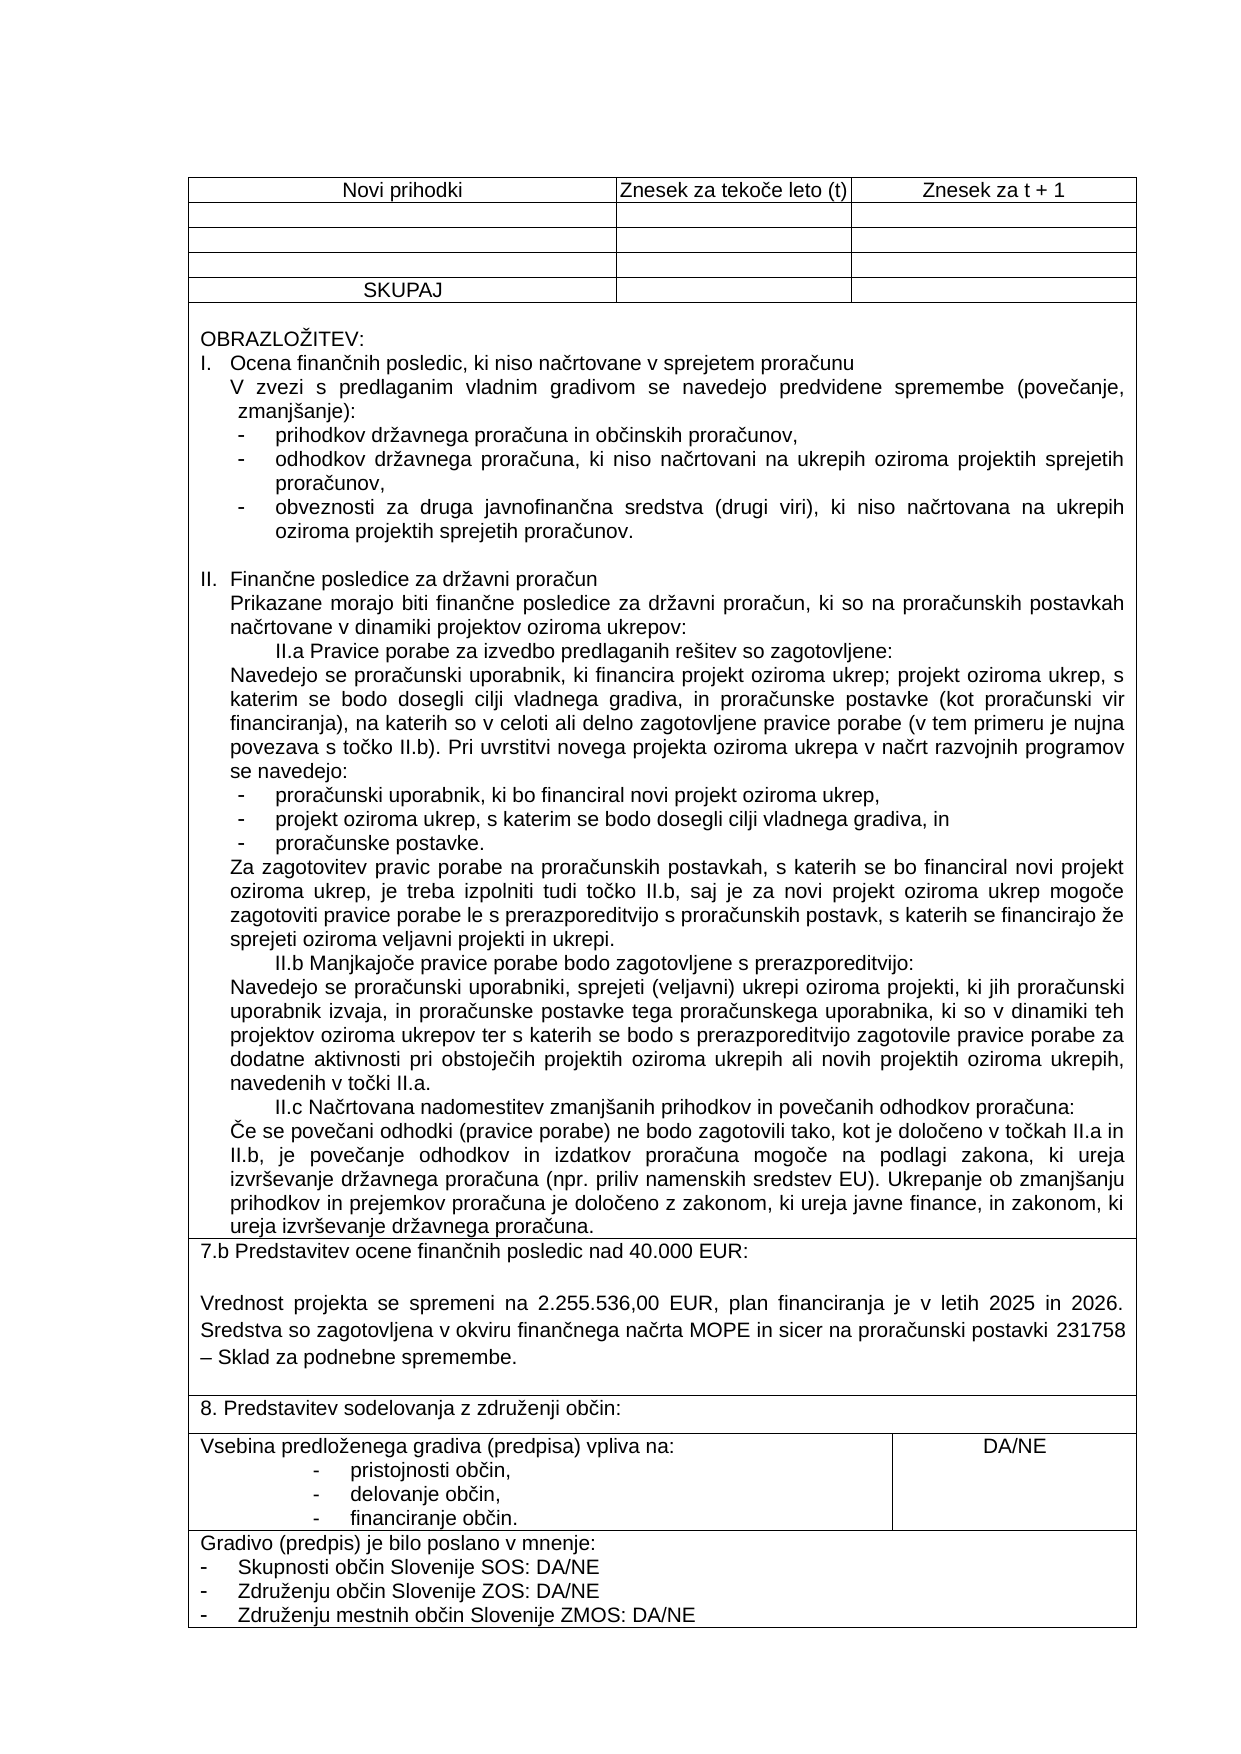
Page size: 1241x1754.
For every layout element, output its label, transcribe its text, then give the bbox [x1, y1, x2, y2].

table_cell DA/NE [893, 1434, 1136, 1530]
table_cell [852, 278, 1136, 302]
table_cell Novi prihodki [189, 178, 616, 202]
table_cell [189, 253, 616, 277]
table_cell [189, 203, 616, 227]
table_cell Znesek za t + 1 [852, 178, 1136, 202]
table_cell [852, 253, 1136, 277]
table_cell 7.b Predstavitev ocene finančnih posledic nad 40.000 EUR: Vrednost projekta se spremeni na 2.255.536,00 EUR, plan financiranja je v letih 2025 in 2026. Sredstva so zagotovljena v okviru finančnega načrta MOPE in sicer na proračunski postavki 231758 – Sklad za podnebne spremembe. [189, 1239, 1136, 1394]
table_cell [852, 228, 1136, 252]
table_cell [189, 1531, 1136, 1627]
table_cell [617, 203, 851, 227]
table_cell [617, 253, 851, 277]
table_cell [617, 228, 851, 252]
table_cell OBRAZLOŽITEV: Ocena finančnih posledic, ki niso načrtovane v sprejetem proračunu V zvezi s predlaganim vladnim gradivom se navedejo predvidene spremembe (povečanje, zmanjšanje): prihodkov državnega proračuna in občinskih proračunov, odhodkov državnega proračuna, ki niso načrtovani na ukrepih oziroma projektih sprejetih proračunov, obveznosti za druga javnofinančna sredstva (drugi viri), ki niso načrtovana na ukrepih oziroma projektih sprejetih proračunov. Finančne posledice za državni proračun Prikazane morajo biti finančne posledice za državni proračun, ki so na proračunskih postavkah načrtovane v dinamiki projektov oziroma ukrepov: II.a Pravice porabe za izvedbo predlaganih rešitev so zagotovljene: Navedejo se proračunski uporabnik, ki financira projekt oziroma ukrep; projekt oziroma ukrep, s katerim se bodo dosegli cilji vladnega gradiva, in proračunske postavke (kot proračunski vir financiranja), na katerih so v celoti ali delno zagotovljene pravice porabe (v tem primeru je nujna povezava s točko II.b). Pri uvrstitvi novega projekta oziroma ukrepa v načrt razvojnih programov se navedejo: proračunski uporabnik, ki bo financiral novi projekt oziroma ukrep, projekt oziroma ukrep, s katerim se bodo dosegli cilji vladnega gradiva, in proračunske postavke. Za zagotovitev pravic porabe na proračunskih postavkah, s katerih se bo financiral novi projekt oziroma ukrep, je treba izpolniti tudi točko II.b, saj je za novi projekt oziroma ukrep mogoče zagotoviti pravice porabe le s prerazporeditvijo s proračunskih postavk, s katerih se financirajo že sprejeti oziroma veljavni projekti in ukrepi. II.b Manjkajoče pravice porabe bodo zagotovljene s prerazporeditvijo: Navedejo se proračunski uporabniki, sprejeti (veljavni) ukrepi oziroma projekti, ki jih proračunski uporabnik izvaja, in proračunske postavke tega proračunskega uporabnika, ki so v dinamiki teh projektov oziroma ukrepov ter s katerih se bodo s prerazporeditvijo zagotovile pravice porabe za dodatne aktivnosti pri obstoječih projektih oziroma ukrepih ali novih projektih oziroma ukrepih, navedenih v točki II.a. II.c Načrtovana nadomestitev zmanjšanih prihodkov in povečanih odhodkov proračuna: Če se povečani odhodki (pravice porabe) ne bodo zagotovili tako, kot je določeno v točkah II.a in II.b, je povečanje odhodkov in izdatkov proračuna mogoče na podlagi zakona, ki ureja izvrševanje državnega proračuna (npr. priliv namenskih sredstev EU). Ukrepanje ob zmanjšanju prihodkov in prejemkov proračuna je določeno z zakonom, ki ureja javne finance, in zakonom, ki ureja izvrševanje državnega proračuna. [189, 303, 1136, 1238]
table_cell Vsebina predloženega gradiva (predpisa) vpliva na: pristojnosti občin, delovanje občin, financiranje občin. [189, 1434, 892, 1530]
table_cell [852, 203, 1136, 227]
table_cell [617, 278, 851, 302]
table_cell 8. Predstavitev sodelovanja z združenji občin: [189, 1396, 1136, 1433]
table_cell [189, 228, 616, 252]
table_cell Znesek za tekoče leto (t) [617, 178, 851, 202]
table_cell SKUPAJ [189, 278, 616, 302]
